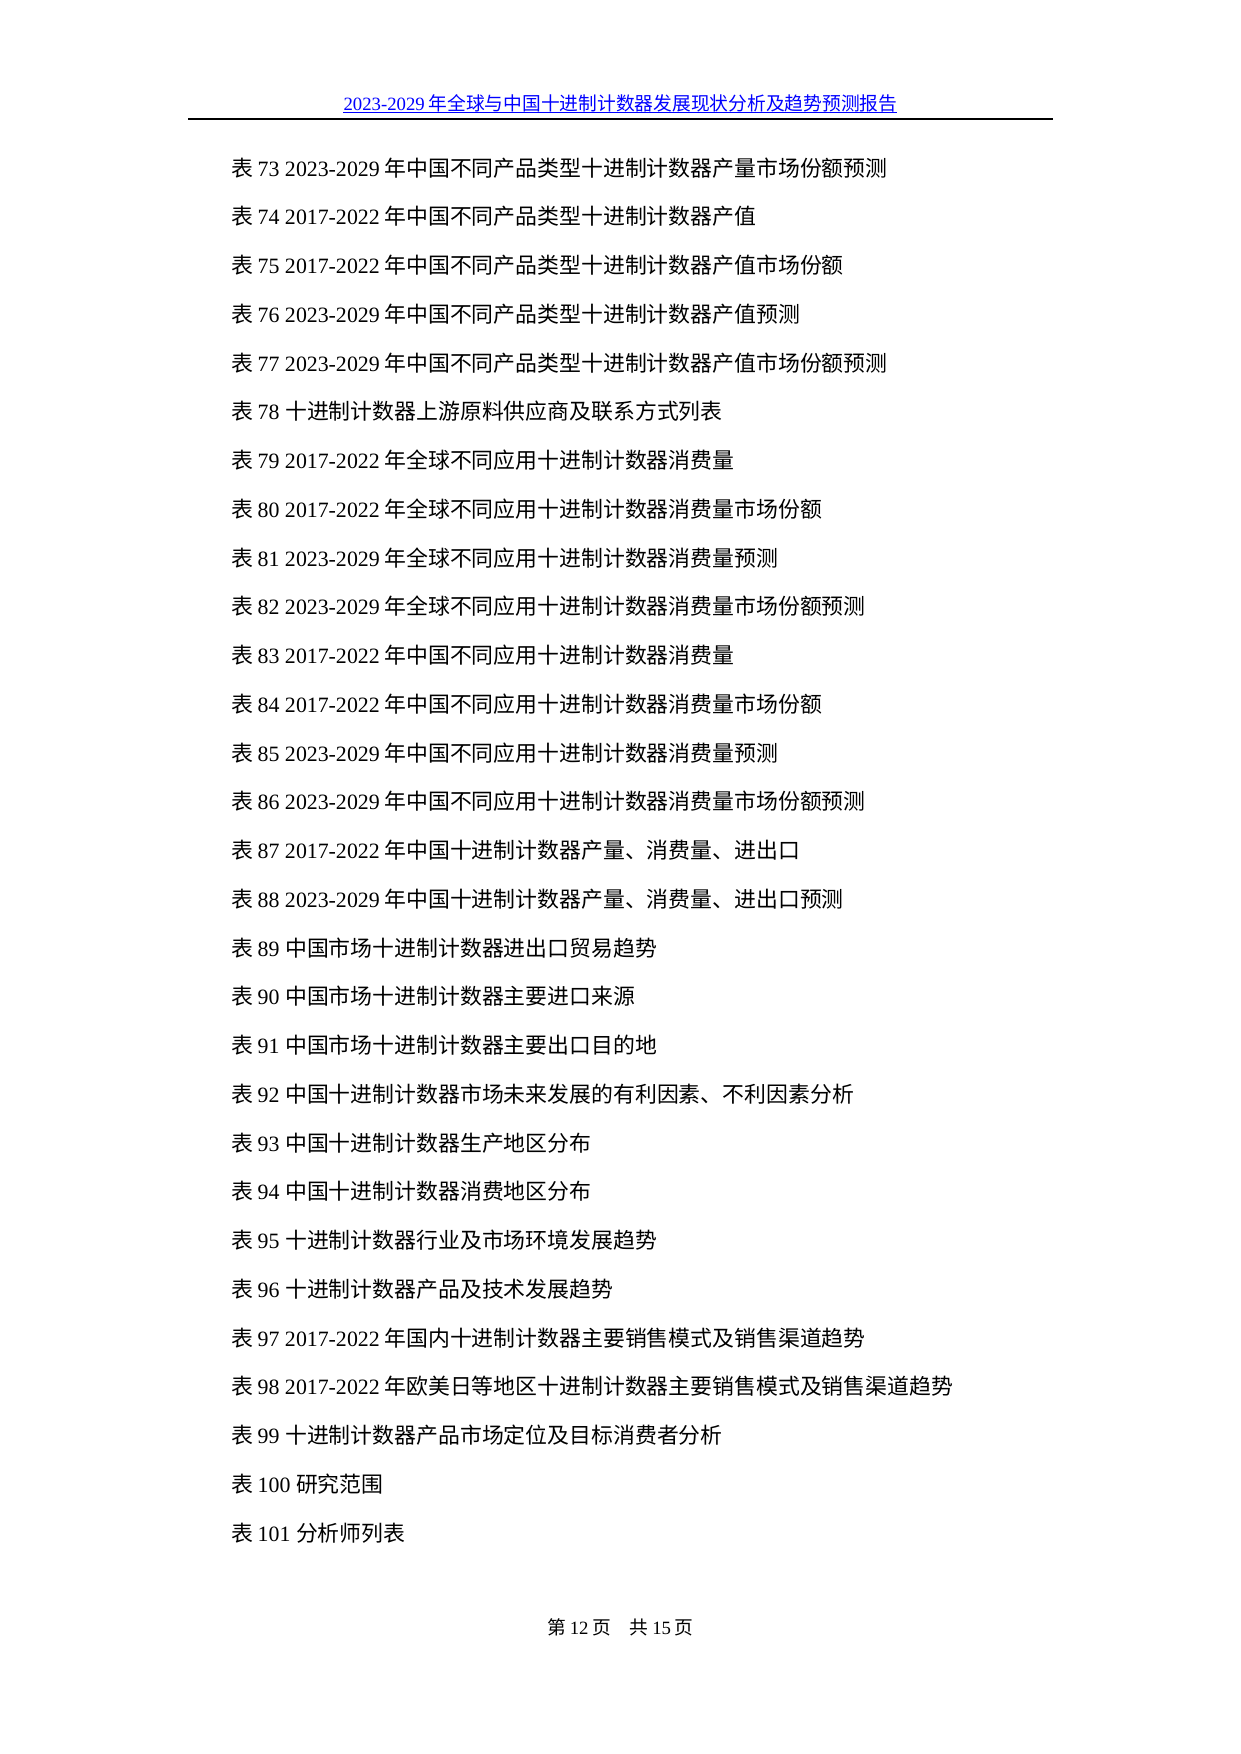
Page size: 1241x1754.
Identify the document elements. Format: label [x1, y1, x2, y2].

text [187, 150, 1053, 1548]
